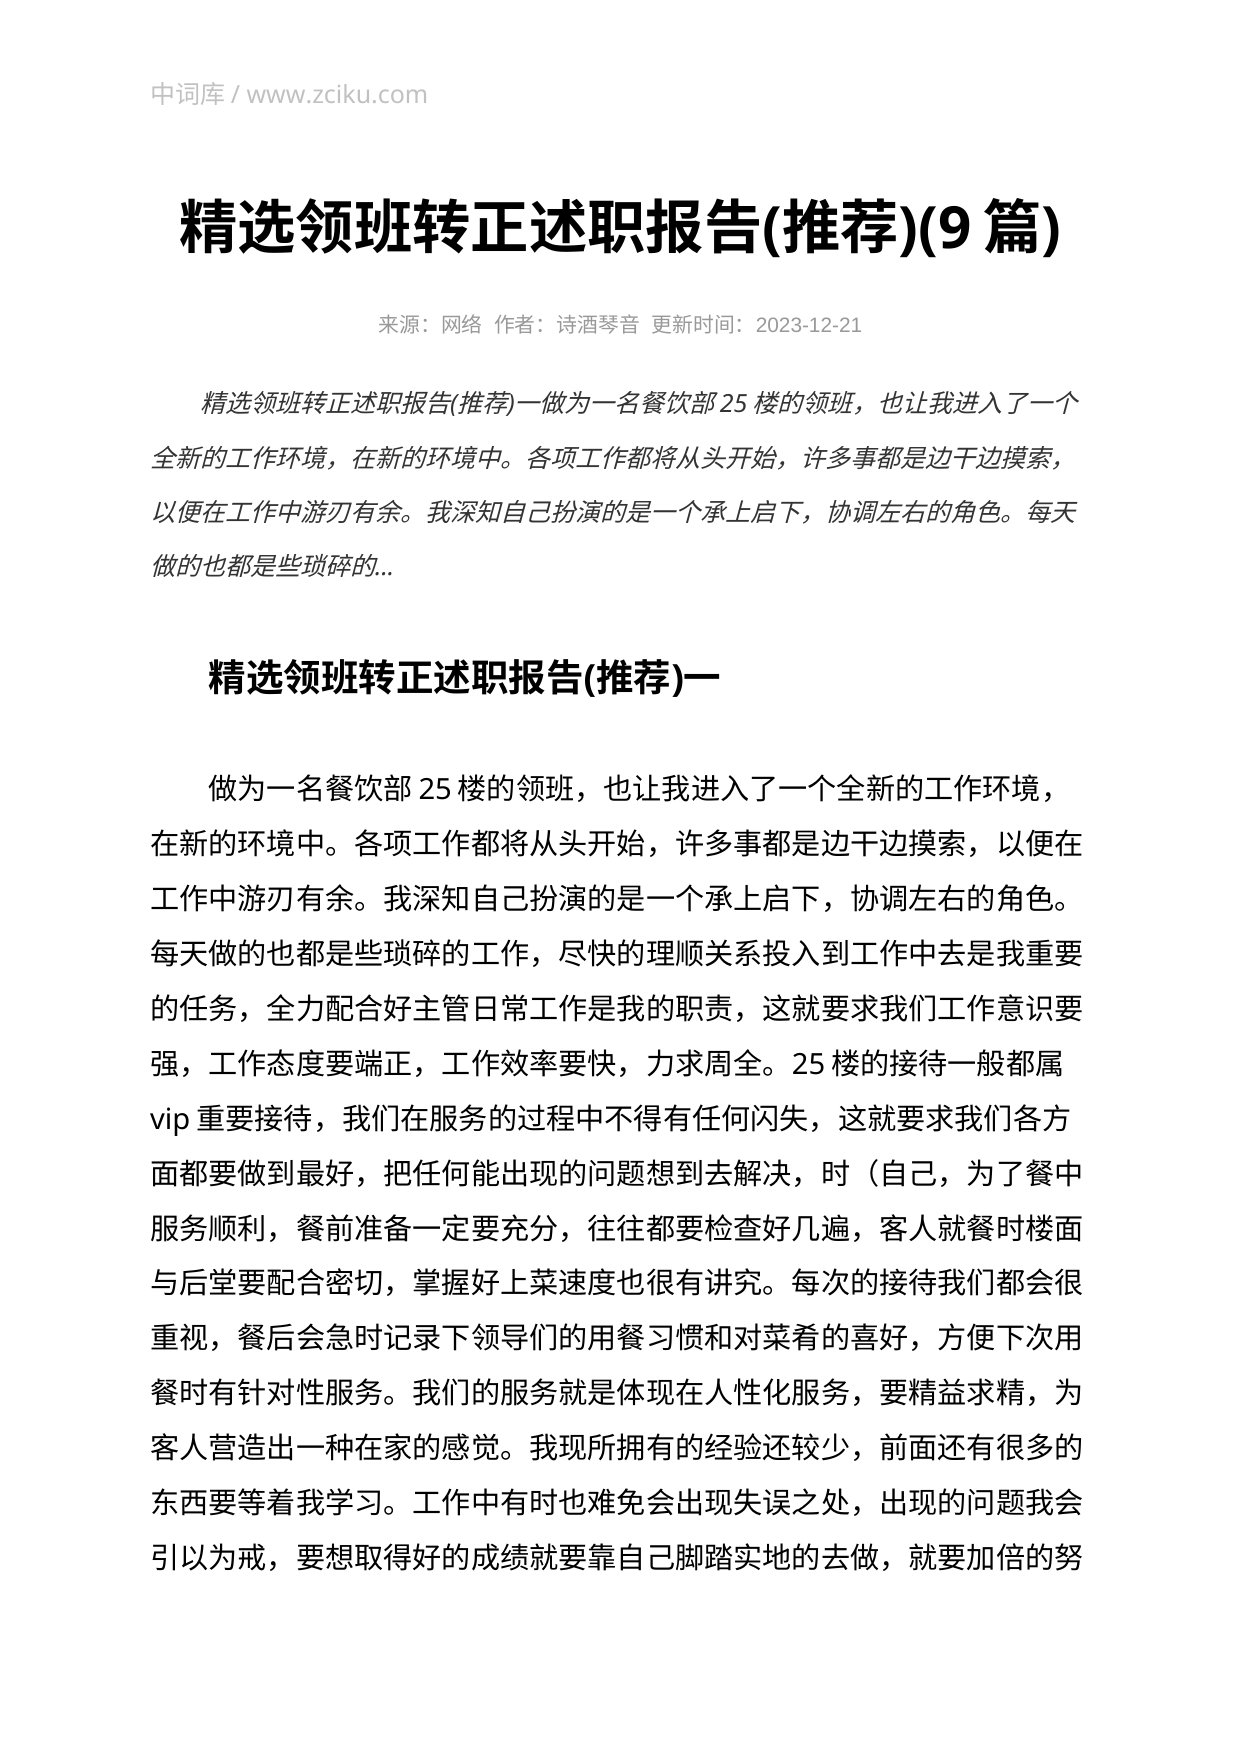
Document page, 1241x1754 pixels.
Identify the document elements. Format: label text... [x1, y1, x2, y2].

text 精选领班转正述职报告(推荐)一 [150, 648, 1090, 703]
subtitle 精选领班转正述职报告(推荐)(9篇) [150, 181, 1090, 266]
text 来源：网络 作者：诗酒琴音 更新时间：2023-12-21 [150, 313, 1090, 337]
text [150, 766, 1090, 1577]
text 精选领班转正述职报告(推荐)一做为一名餐饮部25楼的领班，也让我进入了一个全新的工作环境，在新的环境中。各项工作都将从头开始，许多事都是边干边摸索，以便在工作中游刃有余。我深知自己扮演的是一个承上启下，协调左右的角色。每天做的也都是些琐碎的... [150, 384, 1090, 583]
